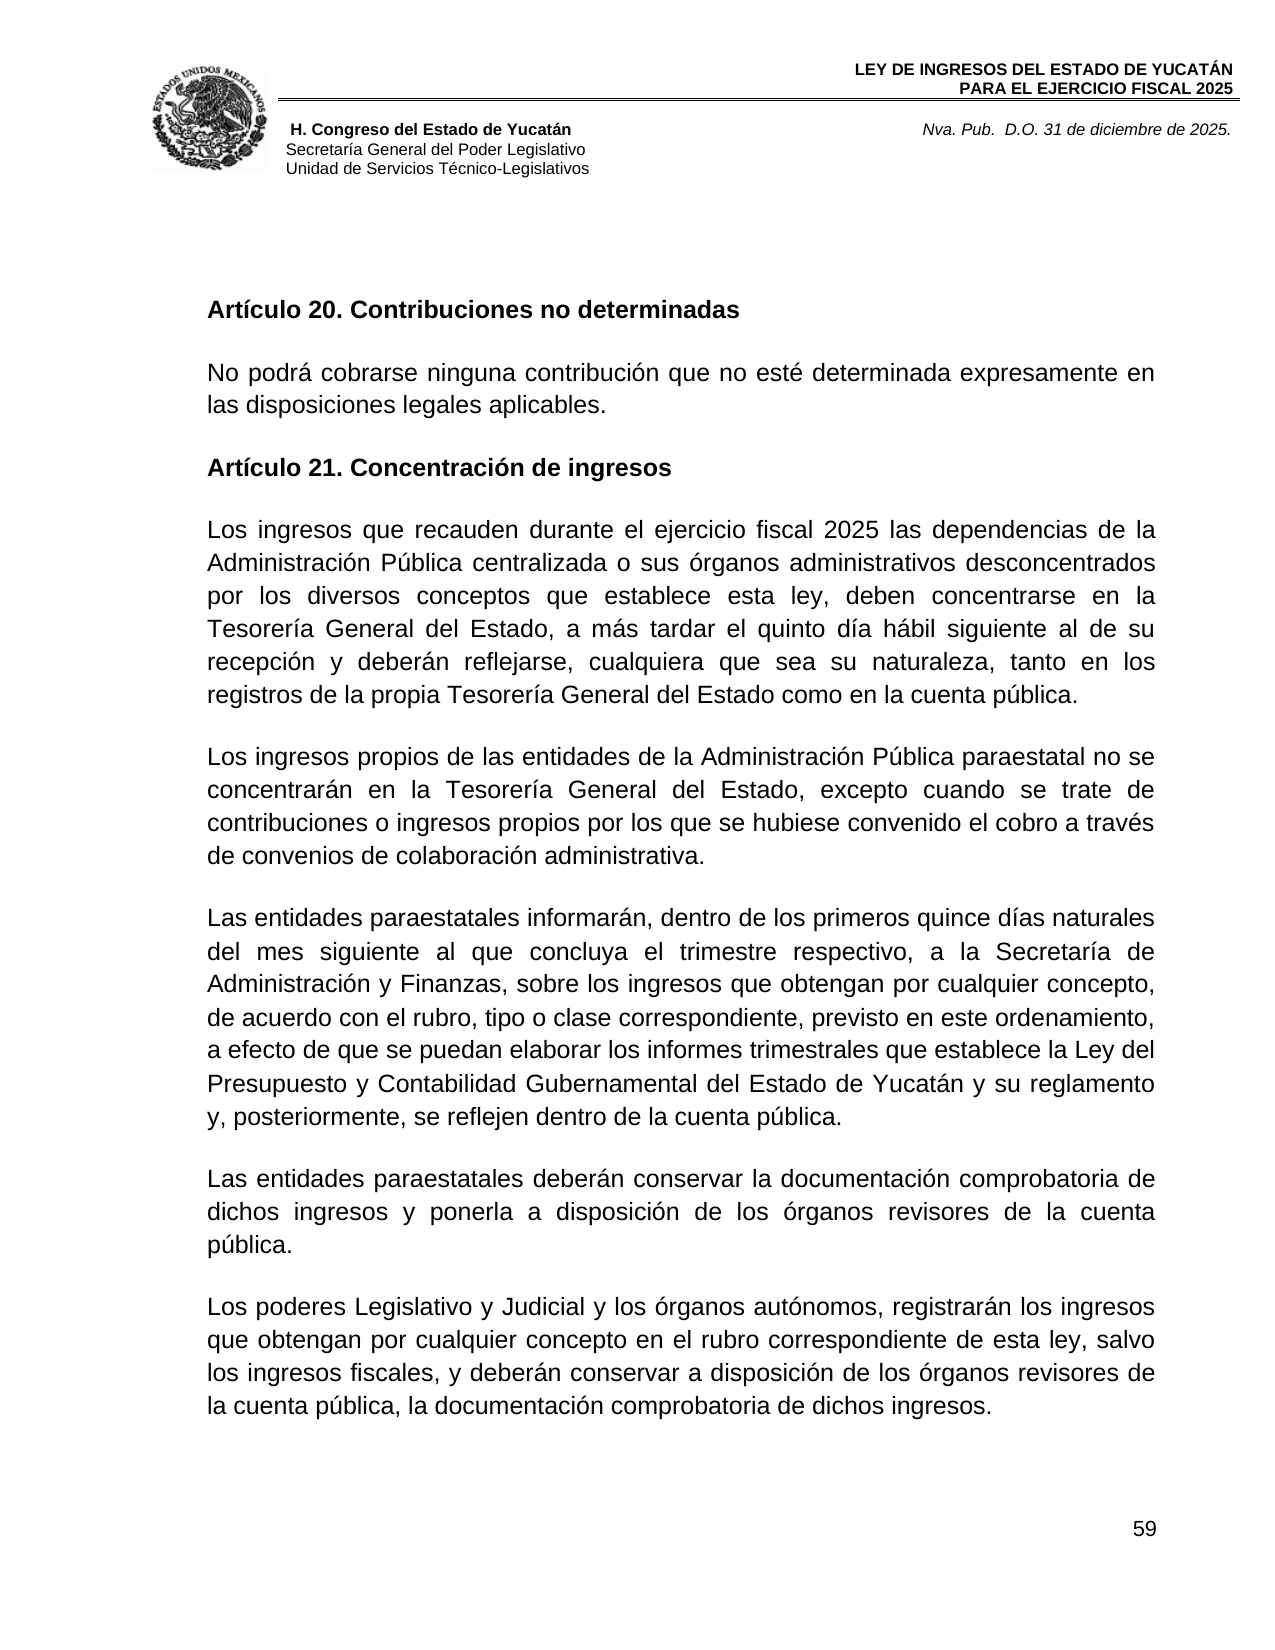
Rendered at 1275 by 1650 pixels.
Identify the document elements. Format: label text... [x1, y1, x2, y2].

text No podrá cobrarse ninguna contribución que no esté determinada expresamente en las disposiciones legales aplicables. [207, 357, 1157, 419]
text Artículo 21. Concentración de ingresos [207, 453, 1157, 481]
text Artículo 20. Contribuciones no determinadas [207, 295, 1157, 324]
text Las entidades paraestatales informarán, dentro de los primeros quince días naturales del mes siguiente al que concluya el trimestre respectivo, a la Secretaría de Administración y Finanzas, sobre los ingresos que obtengan por cualquier concepto, de acuerdo con el rubro, tipo o clase correspondiente, previsto en este ordenamiento, a efecto de que se puedan elaborar los informes trimestrales que establece la Ley del Presupuesto y Contabilidad Gubernamental del Estado de Yucatán y su reglamento y, posteriormente, se reflejen dentro de la cuenta pública. [207, 903, 1157, 1130]
text Los poderes Legislativo y Judicial y los órganos autónomos, registrarán los ingresos que obtengan por cualquier concepto en el rubro correspondiente de esta ley, salvo los ingresos fiscales, y deberán conservar a disposición de los órganos revisores de la cuenta pública, la documentación comprobatoria de dichos ingresos. [207, 1292, 1157, 1420]
text Los ingresos que recauden durante el ejercicio fiscal 2025 las dependencias de la Administración Pública centralizada o sus órganos administrativos desconcentrados por los diversos conceptos que establece esta ley, deben concentrarse en la Tesorería General del Estado, a más tardar el quinto día hábil siguiente al de su recepción y deberán reflejarse, cualquiera que sea su naturaleza, tanto en los registros de la propia Tesorería General del Estado como en la cuenta pública. [207, 515, 1157, 709]
text Los ingresos propios de las entidades de la Administración Pública paraestatal no se concentrarán en la Tesorería General del Estado, excepto cuando se trate de contribuciones o ingresos propios por los que se hubiese convenido el cobro a través de convenios de colaboración administrativa. [207, 742, 1157, 870]
text Las entidades paraestatales deberán conservar la documentación comprobatoria de dichos ingresos y ponerla a disposición de los órganos revisores de la cuenta pública. [207, 1164, 1157, 1258]
